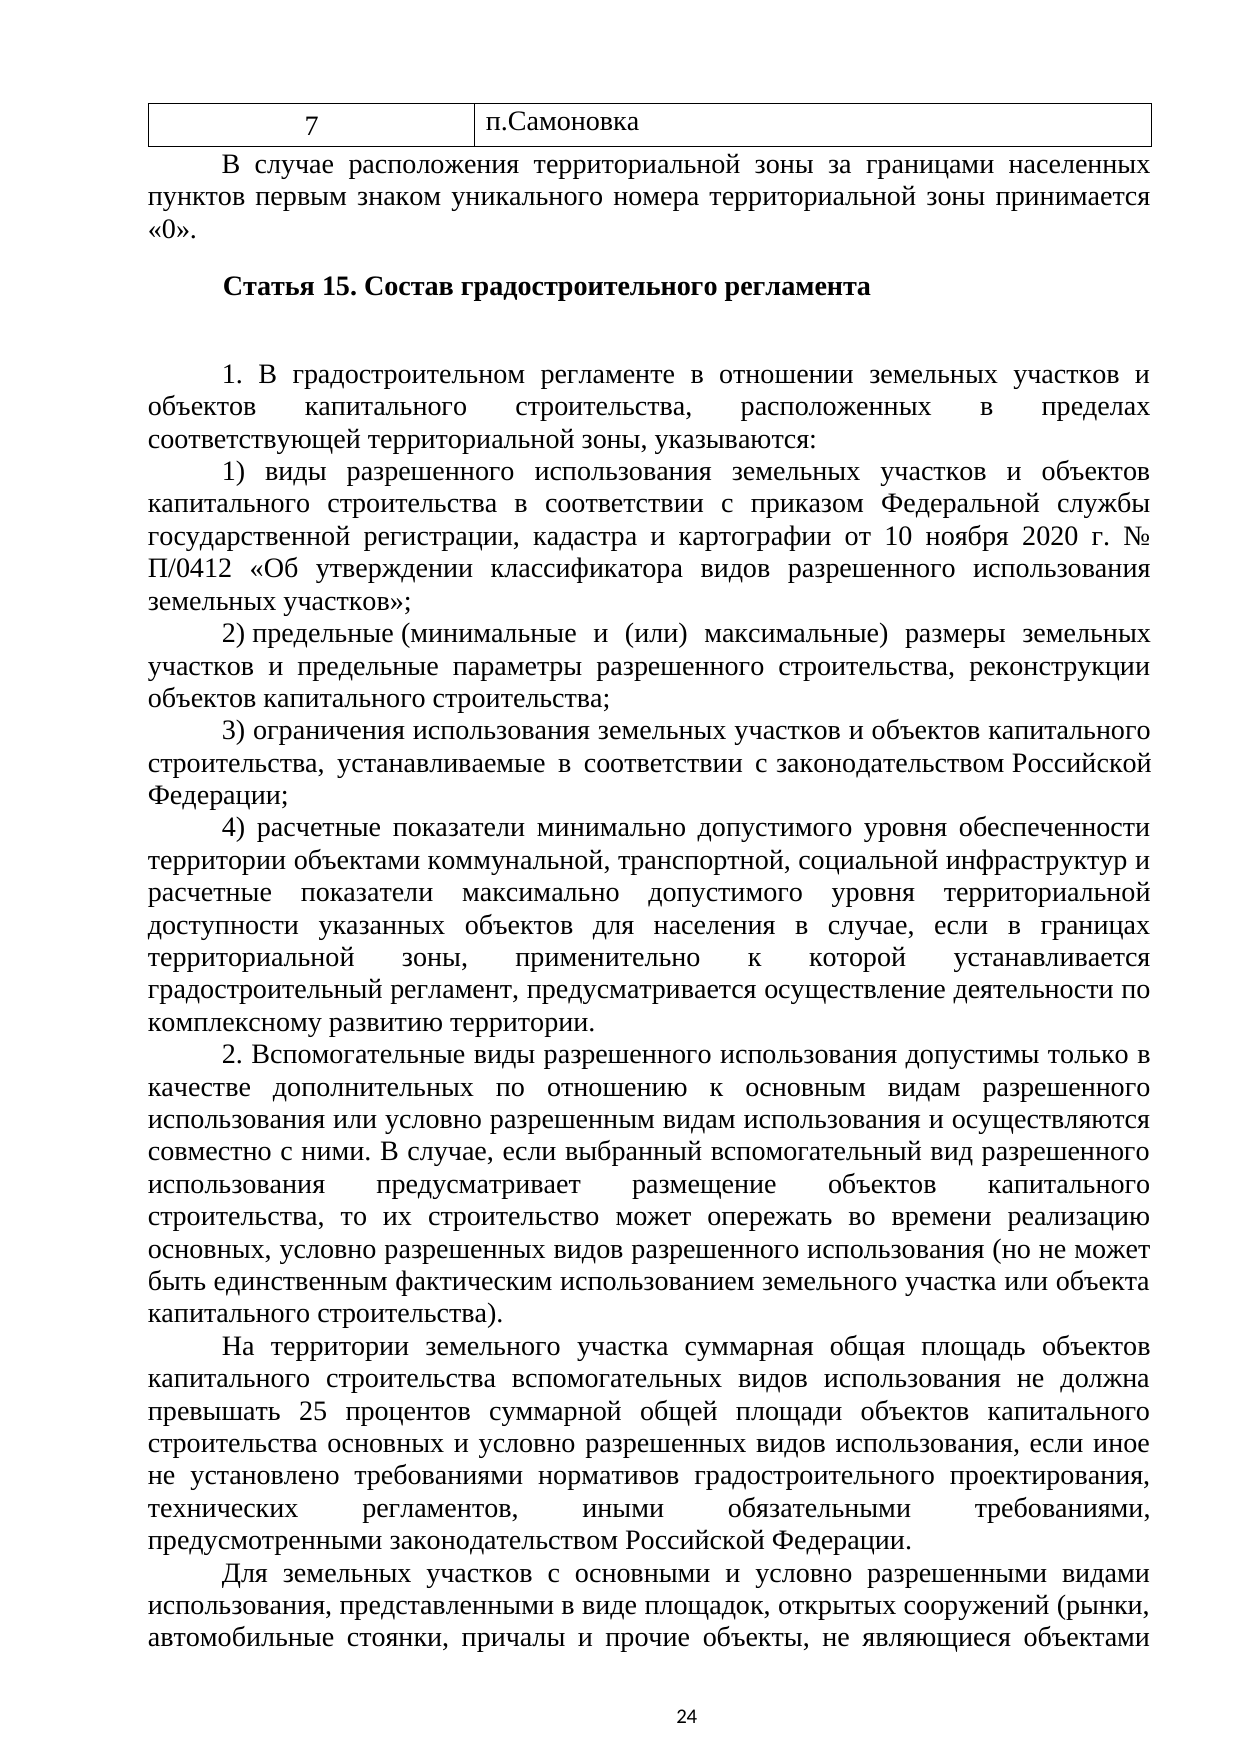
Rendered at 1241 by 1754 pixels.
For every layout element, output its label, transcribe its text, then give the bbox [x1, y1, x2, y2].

text 2. Вспомогательные виды разрешенного использования допустимы только в качестве дополнительных по отношению к основным видам разрешенного использования или условно разрешенным видам использования и осуществляются совместно с ними. В случае, если выбранный вспомогательный вид разрешенного использования предусматривает размещение объектов капитального строительства, то их строительство может опережать во времени реализацию основных, условно разрешенных видов разрешенного использования (но не может быть единственным фактическим использованием земельного участка или объекта капитального строительства). [148, 1037, 1152, 1329]
text 3) ограничения использования земельных участков и объектов капитального строительства, устанавливаемые в соответствии с законодательством Российской Федерации; [148, 713, 1152, 811]
table_cell п.Самоновка [475, 104, 1151, 146]
text В случае расположения территориальной зоны за границами населенных пунктов первым знаком уникального номера территориальной зоны принимается «0». [148, 147, 1152, 244]
text 2) предельные (минимальные и (или) максимальные) размеры земельных участков и предельные параметры разрешенного строительства, реконструкции объектов капитального строительства; [148, 616, 1152, 713]
text На территории земельного участка суммарная общая площадь объектов капитального строительства вспомогательных видов использования не должна превышать 25 процентов суммарной общей площади объектов капитального строительства основных и условно разрешенных видов использования, если иное не установлено требованиями нормативов градостроительного проектирования, технических регламентов, иными обязательными требованиями, предусмотренными законодательством Российской Федерации. [148, 1329, 1152, 1556]
text 4) расчетные показатели минимально допустимого уровня обеспеченности территории объектами коммунальной, транспортной, социальной инфраструктур и расчетные показатели максимально допустимого уровня территориальной доступности указанных объектов для населения в случае, если в границах территориальной зоны, применительно к которой устанавливается градостроительный регламент, предусматривается осуществление деятельности по комплексному развитию территории. [148, 811, 1152, 1037]
table_cell 7 [149, 104, 474, 146]
text 1) виды разрешенного использования земельных участков и объектов капитального строительства в соответствии с приказом Федеральной службы государственной регистрации, кадастра и картографии от 10 ноября 2020 г. № П/0412 «Об утверждении классификатора видов разрешенного использования земельных участков»; [148, 454, 1152, 616]
subtitle Статья 15. Состав градостроительного регламента [148, 269, 1152, 302]
text 1. В градостроительном регламенте в отношении земельных участков и объектов капитального строительства, расположенных в пределах соответствующей территориальной зоны, указываются: [148, 357, 1152, 454]
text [148, 1556, 1152, 1653]
